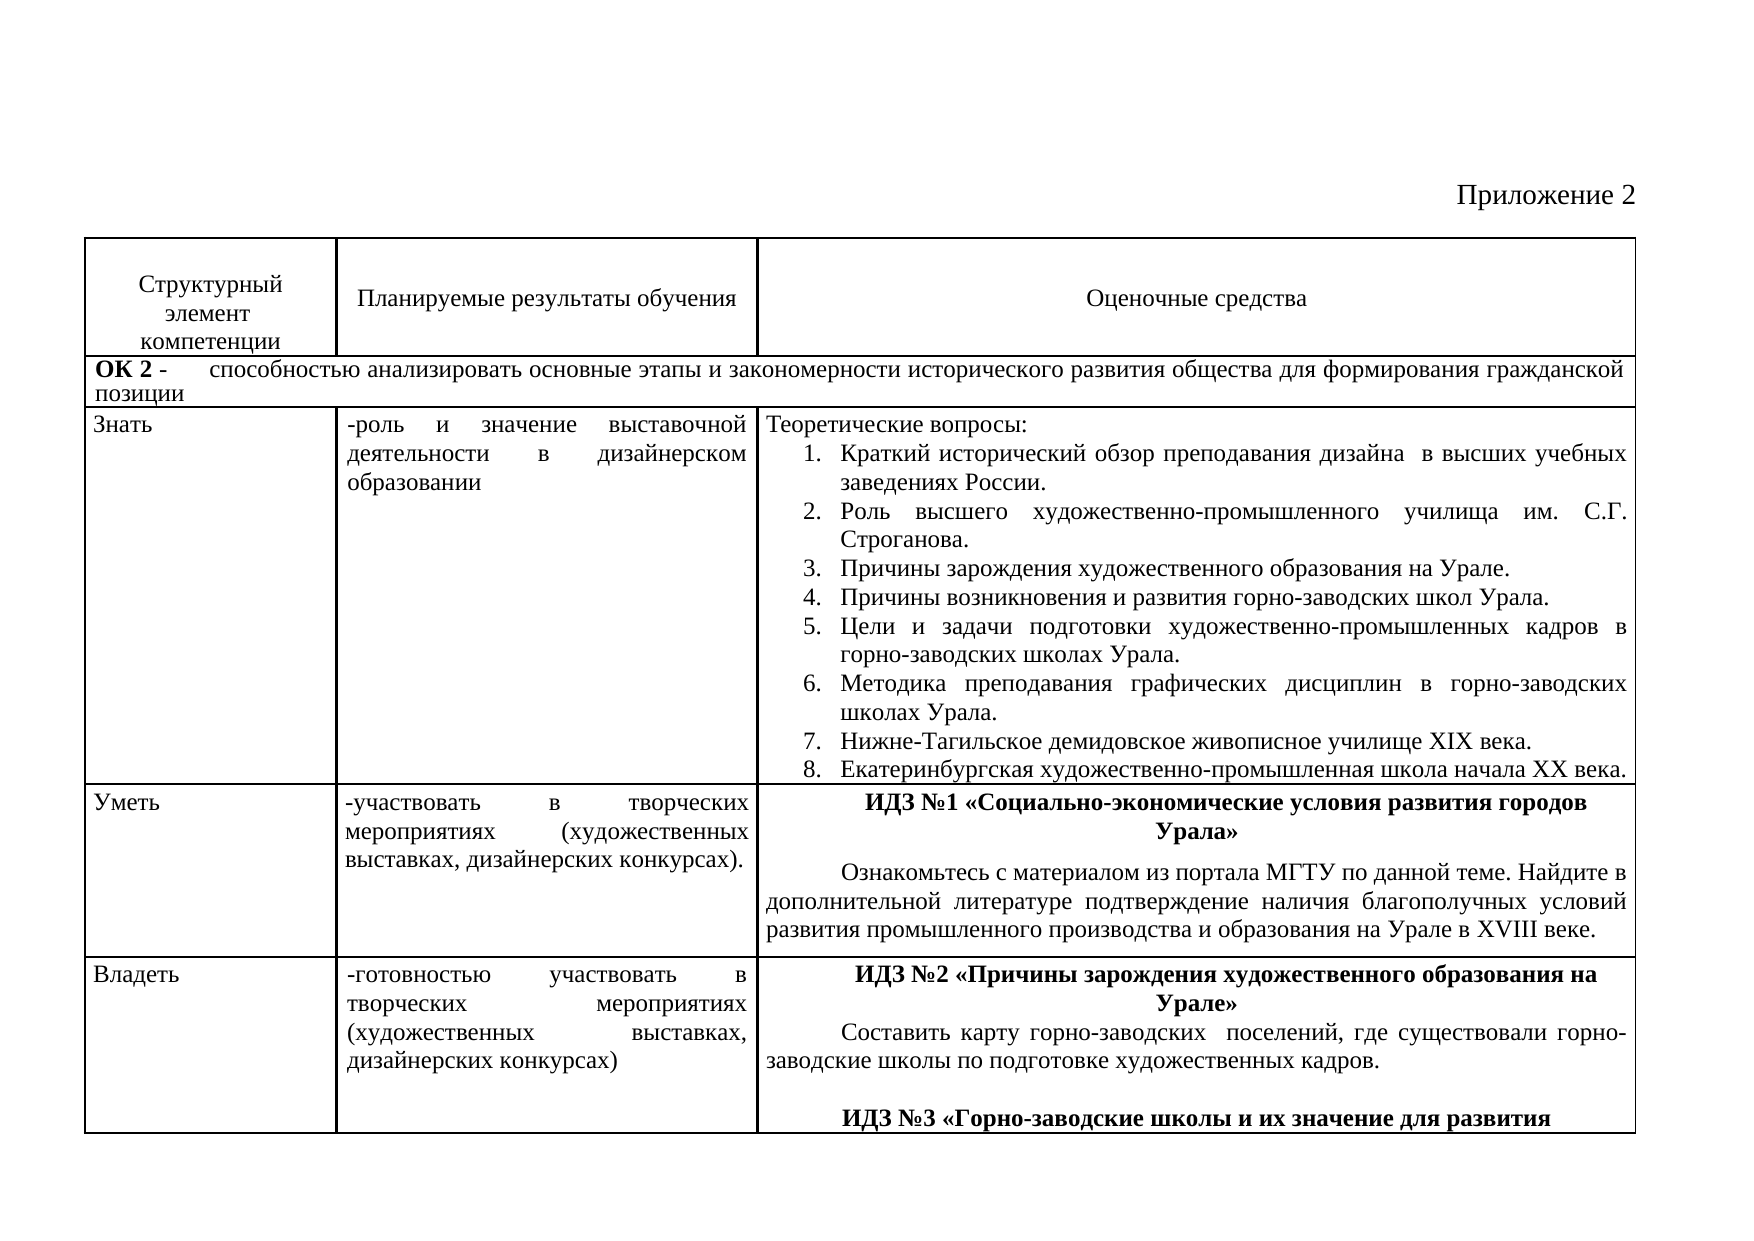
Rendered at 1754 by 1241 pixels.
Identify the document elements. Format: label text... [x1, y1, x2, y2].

table_cell Уметь [86, 785, 335, 956]
table_header Структурный элемент компетенции [86, 239, 335, 355]
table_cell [338, 958, 756, 1132]
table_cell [759, 958, 1635, 1132]
table_cell Теоретические вопросы: Краткий исторический обзор преподавания дизайна в высших учебных заведениях России. Роль высшего художественно-промышленного училища им. С.Г. Строганова. Причины зарождения художественного образования на Урале. Причины возникновения и развития горно-заводских школ Урала. Цели и задачи подготовки художественно-промышленных кадров в горно-заводских школах Урала. Методика преподавания графических дисциплин в горно-заводских школах Урала. Нижне-Тагильское демидовское живописное училище XIX века. Екатеринбургская художественно-промышленная школа начала ХХ века. [759, 408, 1635, 783]
table_header Планируемые результаты обучения [338, 239, 756, 355]
list Приложение 2 [190, 177, 1636, 211]
table_header Оценочные средства [759, 239, 1635, 355]
table_cell ОК 2 - способностью анализировать основные этапы и закономерности исторического развития общества для формирования гражданской позиции [86, 357, 1635, 406]
table_cell Владеть [86, 958, 335, 1132]
table_cell ИДЗ №1 «Социально-экономические условия развития городов Урала» Ознакомьтесь с материалом из портала МГТУ по данной теме. Найдите в дополнительной литературе подтверждение наличия благополучных условий развития промышленного производства и образования на Урале в XVIII веке. [759, 785, 1635, 956]
table_cell Знать [86, 408, 335, 783]
table_cell -участвовать в творческих мероприятиях (художественных выставках, дизайнерских конкурсах). [338, 785, 756, 956]
table_cell -роль и значение выставочной деятельности в дизайнерском образовании [338, 408, 756, 783]
